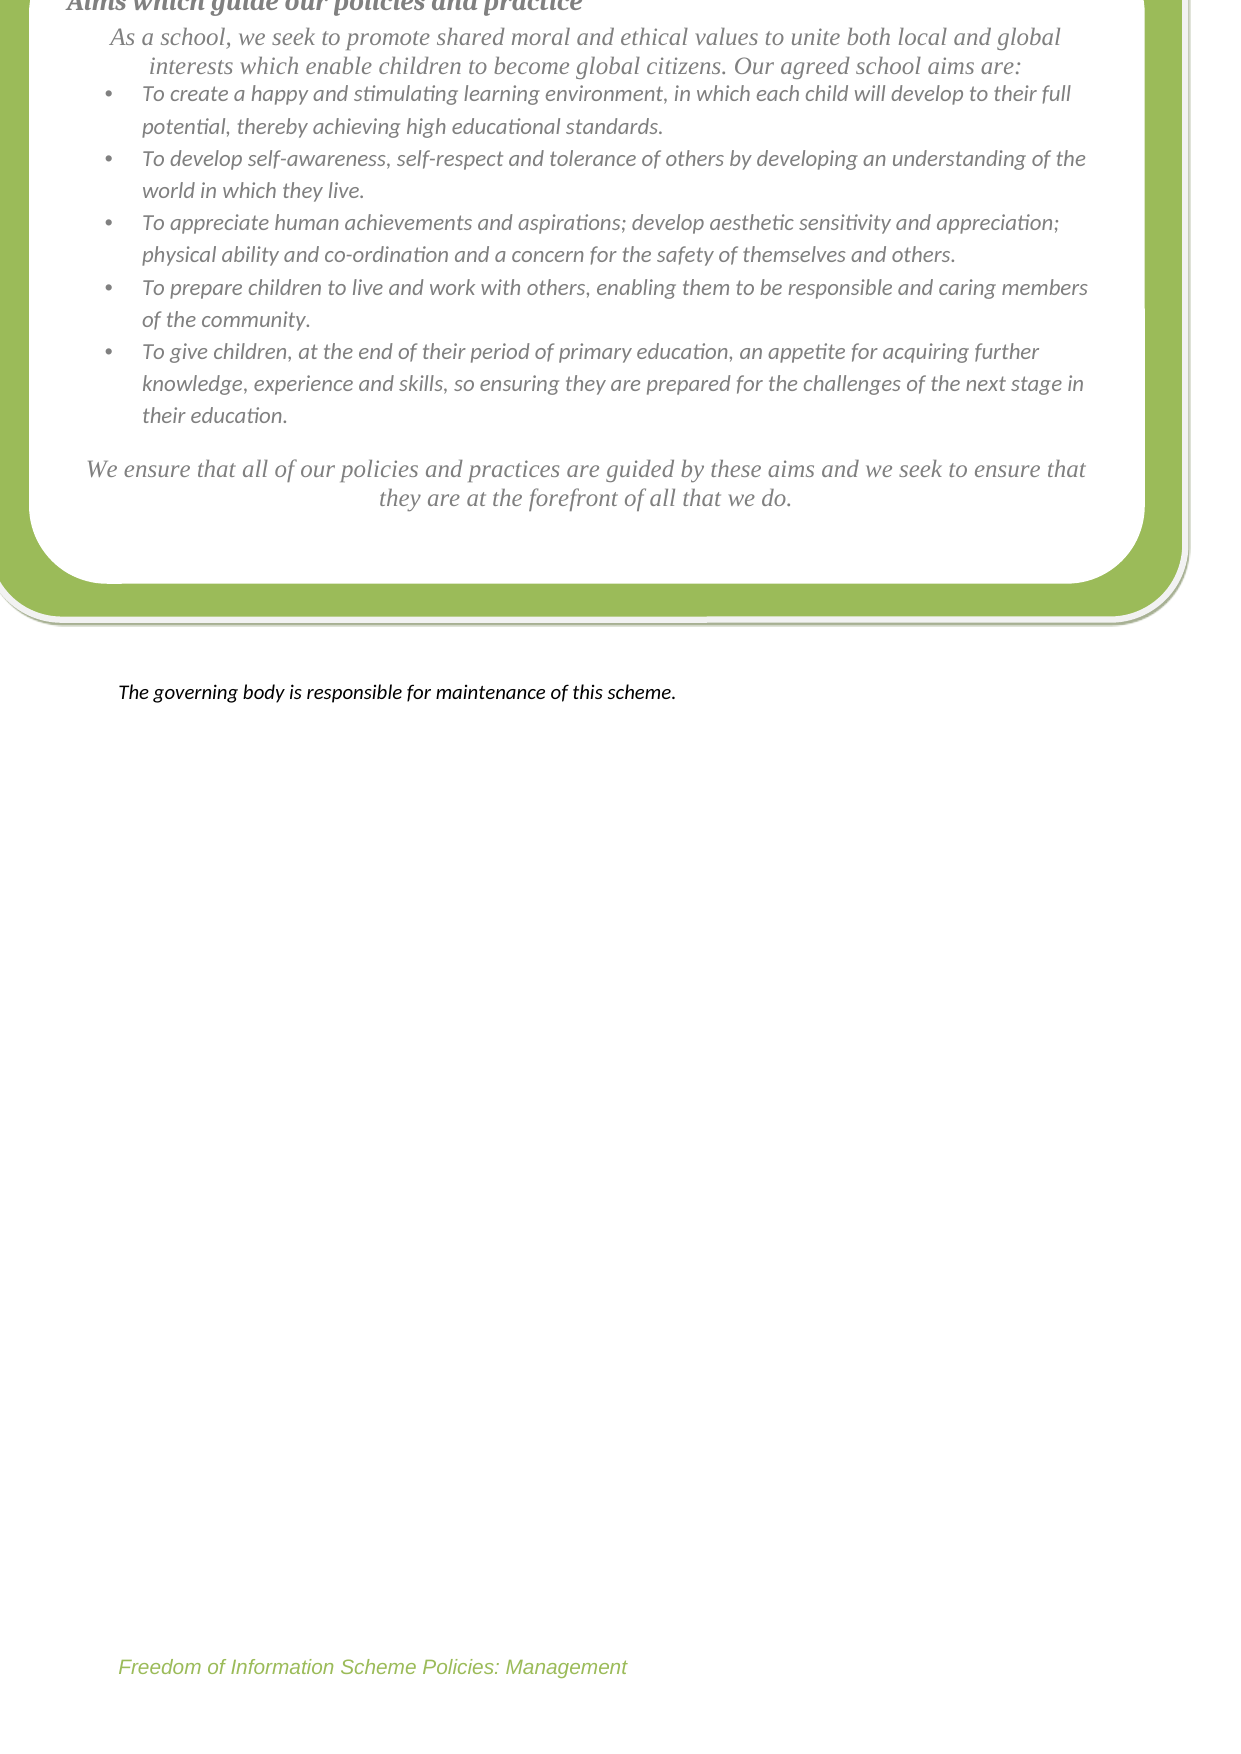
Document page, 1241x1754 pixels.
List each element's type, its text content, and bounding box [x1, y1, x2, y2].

text The governing body is responsible for maintenance of this scheme. [118, 679, 1122, 705]
